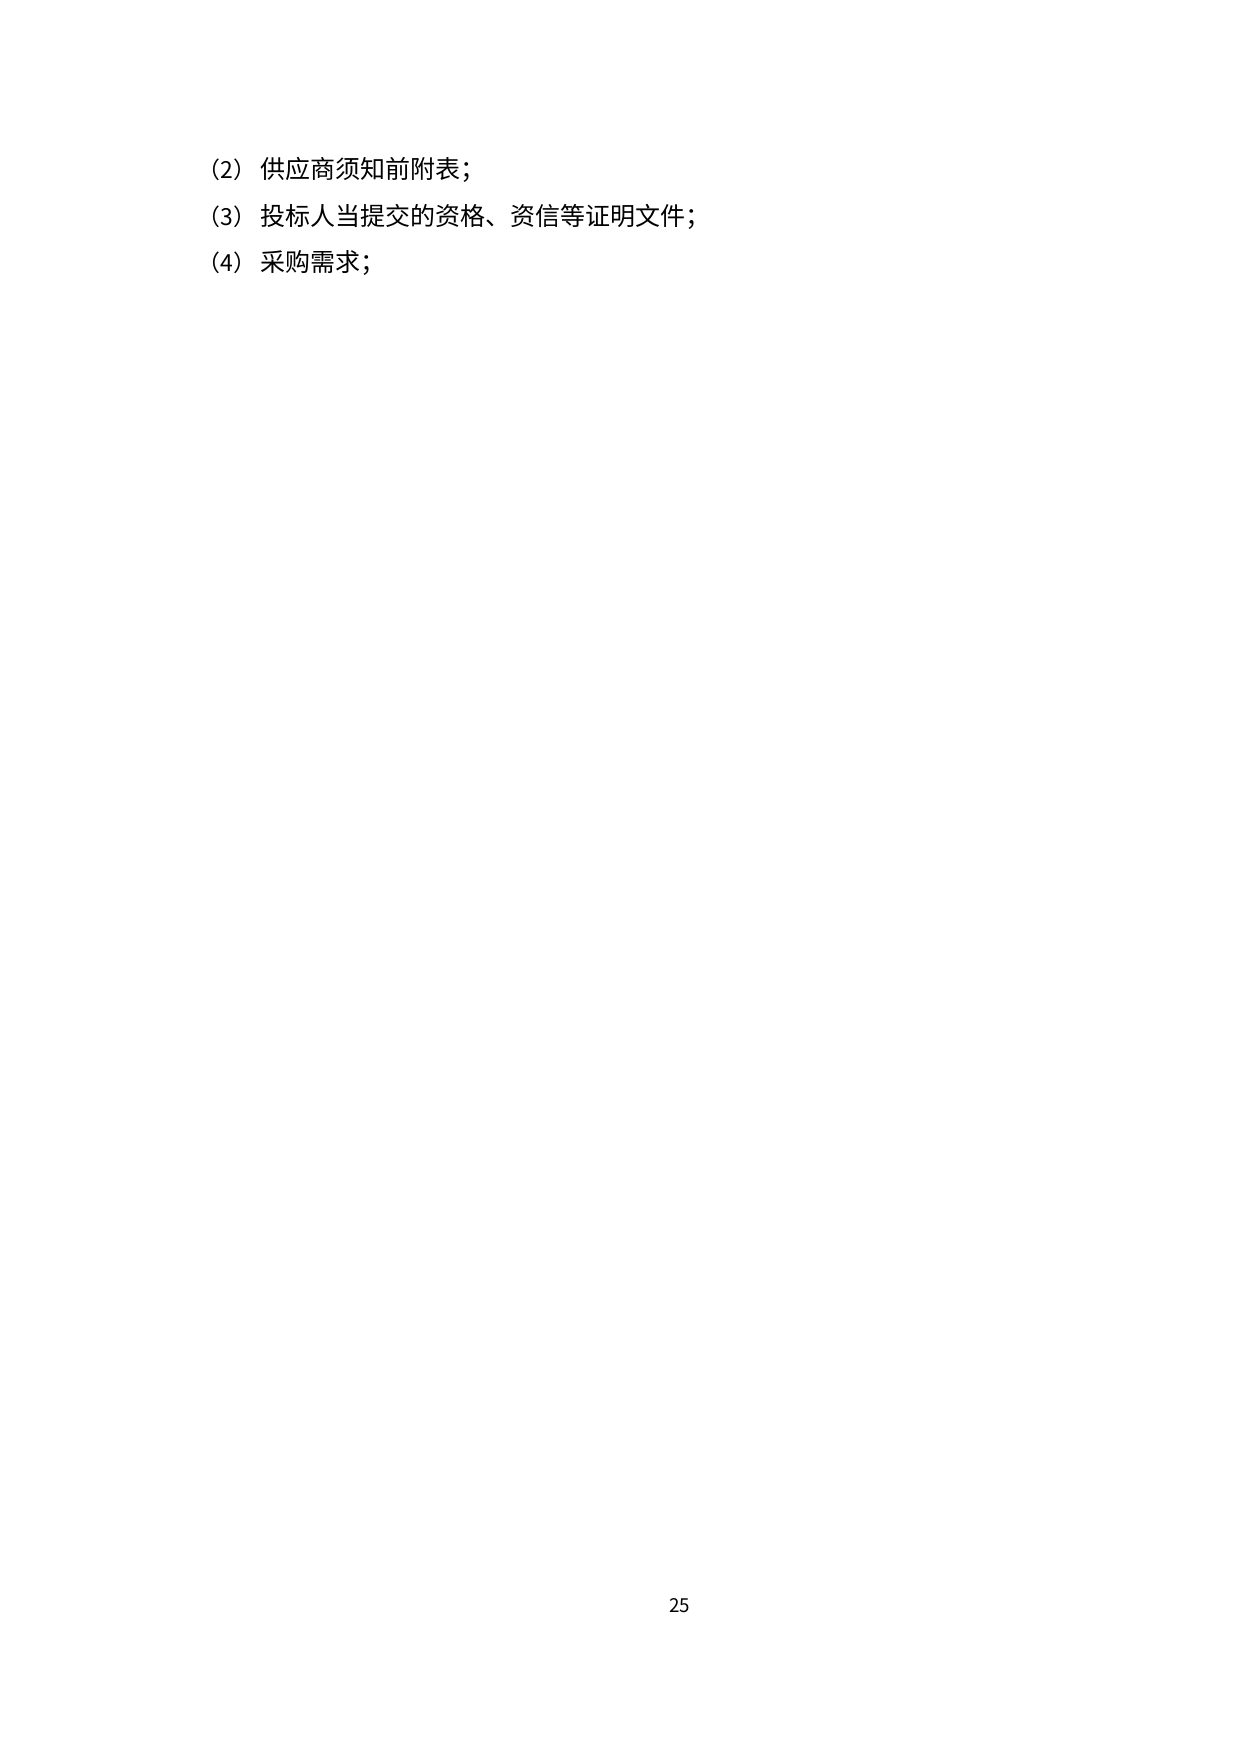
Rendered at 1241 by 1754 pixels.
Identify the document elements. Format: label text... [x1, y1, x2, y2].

list 采购需求； [198, 242, 1240, 278]
list 投标人当提交的资格、资信等证明文件； [198, 196, 1240, 232]
list 供应商须知前附表； [198, 150, 1240, 186]
